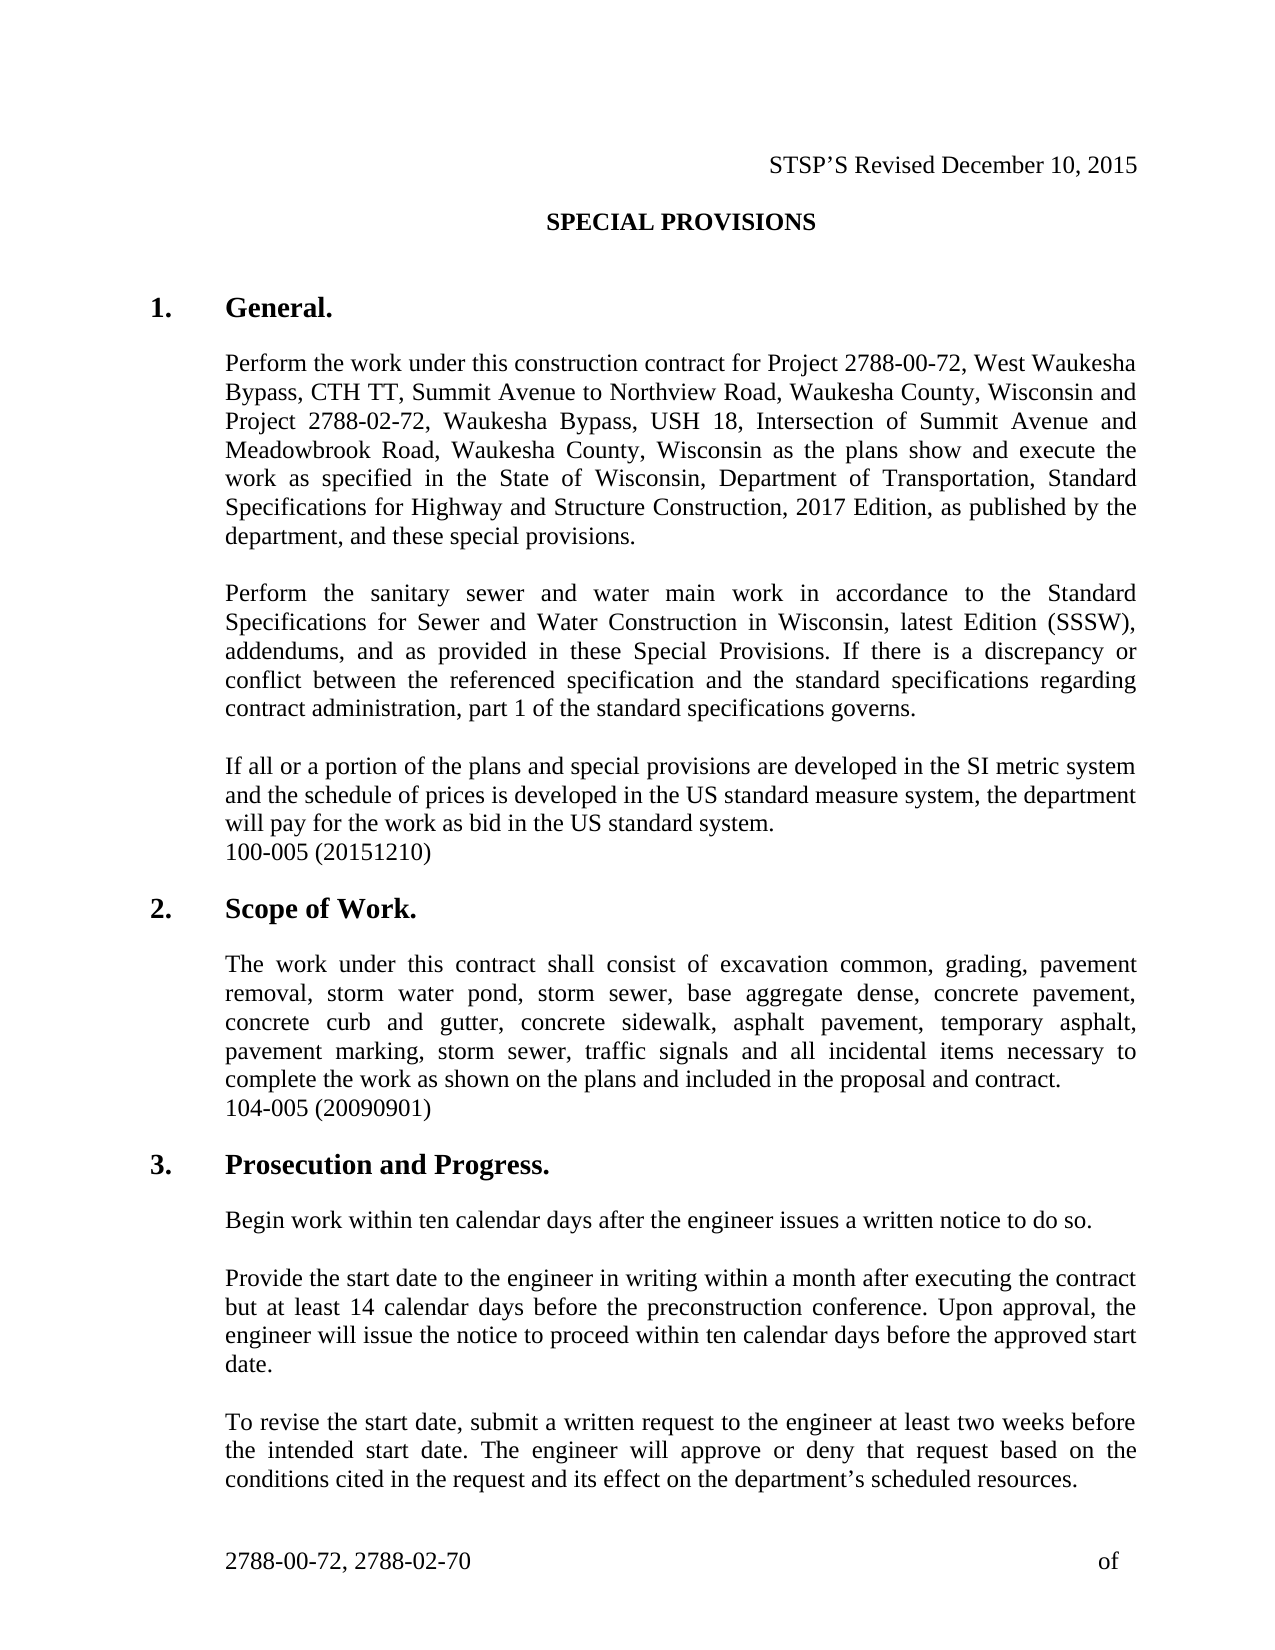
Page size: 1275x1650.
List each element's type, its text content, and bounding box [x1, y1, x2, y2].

subtitle Prosecution and Progress. [150, 1147, 1137, 1181]
text Perform the sanitary sewer and water main work in accordance to the Standard Specifications for Sewer and Water Construction in Wisconsin, latest Edition (SSSW), addendums, and as provided in these Special Provisions. If there is a discrepancy or conflict between the referenced specification and the standard specifications regarding contract administration, part 1 of the standard specifications governs. [225, 578, 1137, 722]
text SPECIAL PROVISIONS [225, 207, 1137, 236]
text If all or a portion of the plans and special provisions are developed in the SI metric system and the schedule of prices is developed in the US standard measure system, the department will pay for the work as bid in the US standard system. [225, 751, 1137, 837]
text STSP’S Revised December 10, 2015 [225, 150, 1137, 179]
text Provide the start date to the engineer in writing within a month after executing the contract but at least 14 calendar days before the preconstruction conference. Upon approval, the engineer will issue the notice to proceed within ten calendar days before the approved start date. [225, 1263, 1137, 1378]
text The work under this contract shall consist of excavation common, grading, pavement removal, storm water pond, storm sewer, base aggregate dense, concrete pavement, concrete curb and gutter, concrete sidewalk, asphalt pavement, temporary asphalt, pavement marking, storm sewer, traffic signals and all incidental items necessary to complete the work as shown on the plans and included in the proposal and contract. [225, 949, 1137, 1093]
text Perform the work under this construction contract for Project 2788-00-72, West Waukesha Bypass, CTH TT, Summit Avenue to Northview Road, Waukesha County, Wisconsin and Project 2788-02-72, Waukesha Bypass, USH 18, Intersection of Summit Avenue and Meadowbrook Road, Waukesha County, Wisconsin as the plans show and execute the work as specified in the State of Wisconsin, Department of Transportation, Standard Specifications for Highway and Structure Construction, 2017 Edition, as published by the department, and these special provisions. [225, 348, 1137, 550]
text Begin work within ten calendar days after the engineer issues a written notice to do so. [225, 1206, 1137, 1234]
text 100-005 (20151210) [225, 837, 1137, 866]
text To revise the start date, submit a written request to the engineer at least two weeks before the intended start date. The engineer will approve or deny that request based on the conditions cited in the request and its effect on the department’s scheduled resources. [225, 1407, 1137, 1493]
text 104-005 (20090901) [225, 1093, 1137, 1122]
subtitle General. [150, 290, 1137, 323]
subtitle Scope of Work. [150, 891, 1137, 924]
